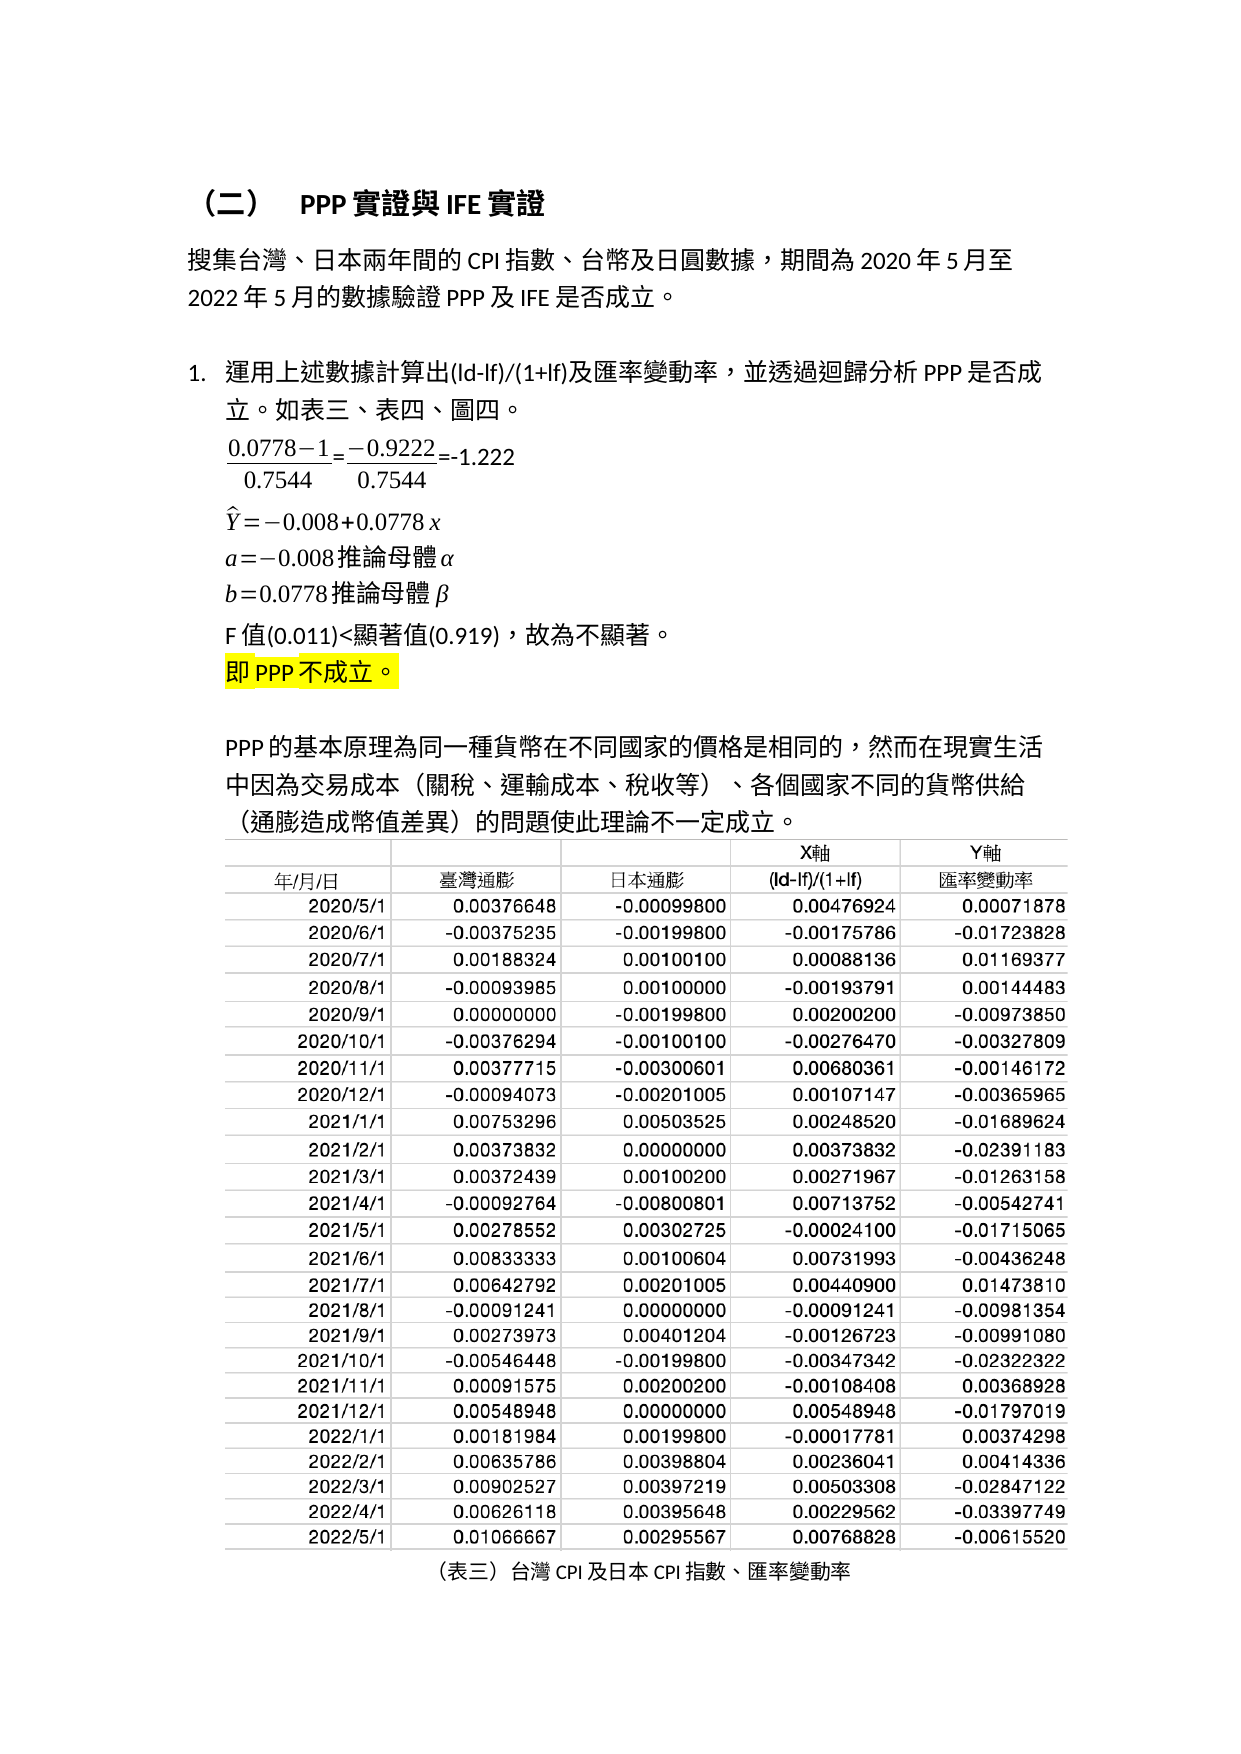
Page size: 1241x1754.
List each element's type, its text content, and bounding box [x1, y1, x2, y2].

list （表三）台灣CPI及日本CPI指數、匯率變動率 [225, 1552, 1053, 1589]
list 運用上述數據計算出(ld-lf)/(1+lf)及匯率變動率，並透過迴歸分析PPP是否成立。如表三、表四、圖四。 [187, 352, 1053, 427]
list PPP實證與IFE實證 [187, 164, 1053, 239]
picture [225, 839, 1068, 1551]
list PPP的基本原理為同一種貨幣在不同國家的價格是相同的，然而在現實生活中因為交易成本（關稅、運輸成本、稅收等）、各個國家不同的貨幣供給（通膨造成幣值差異）的問題使此理論不一定成立。 [225, 727, 1053, 839]
list ==-1.222 [225, 427, 1053, 502]
list 即PPP不成立。 [225, 652, 1053, 689]
text 搜集台灣、日本兩年間的CPI指數、台幣及日圓數據，期間為2020年5月至2022年5月的數據驗證PPP及IFE是否成立。 [187, 239, 1053, 314]
list F值(0.011)<顯著值(0.919)，故為不顯著。 [225, 614, 1053, 652]
